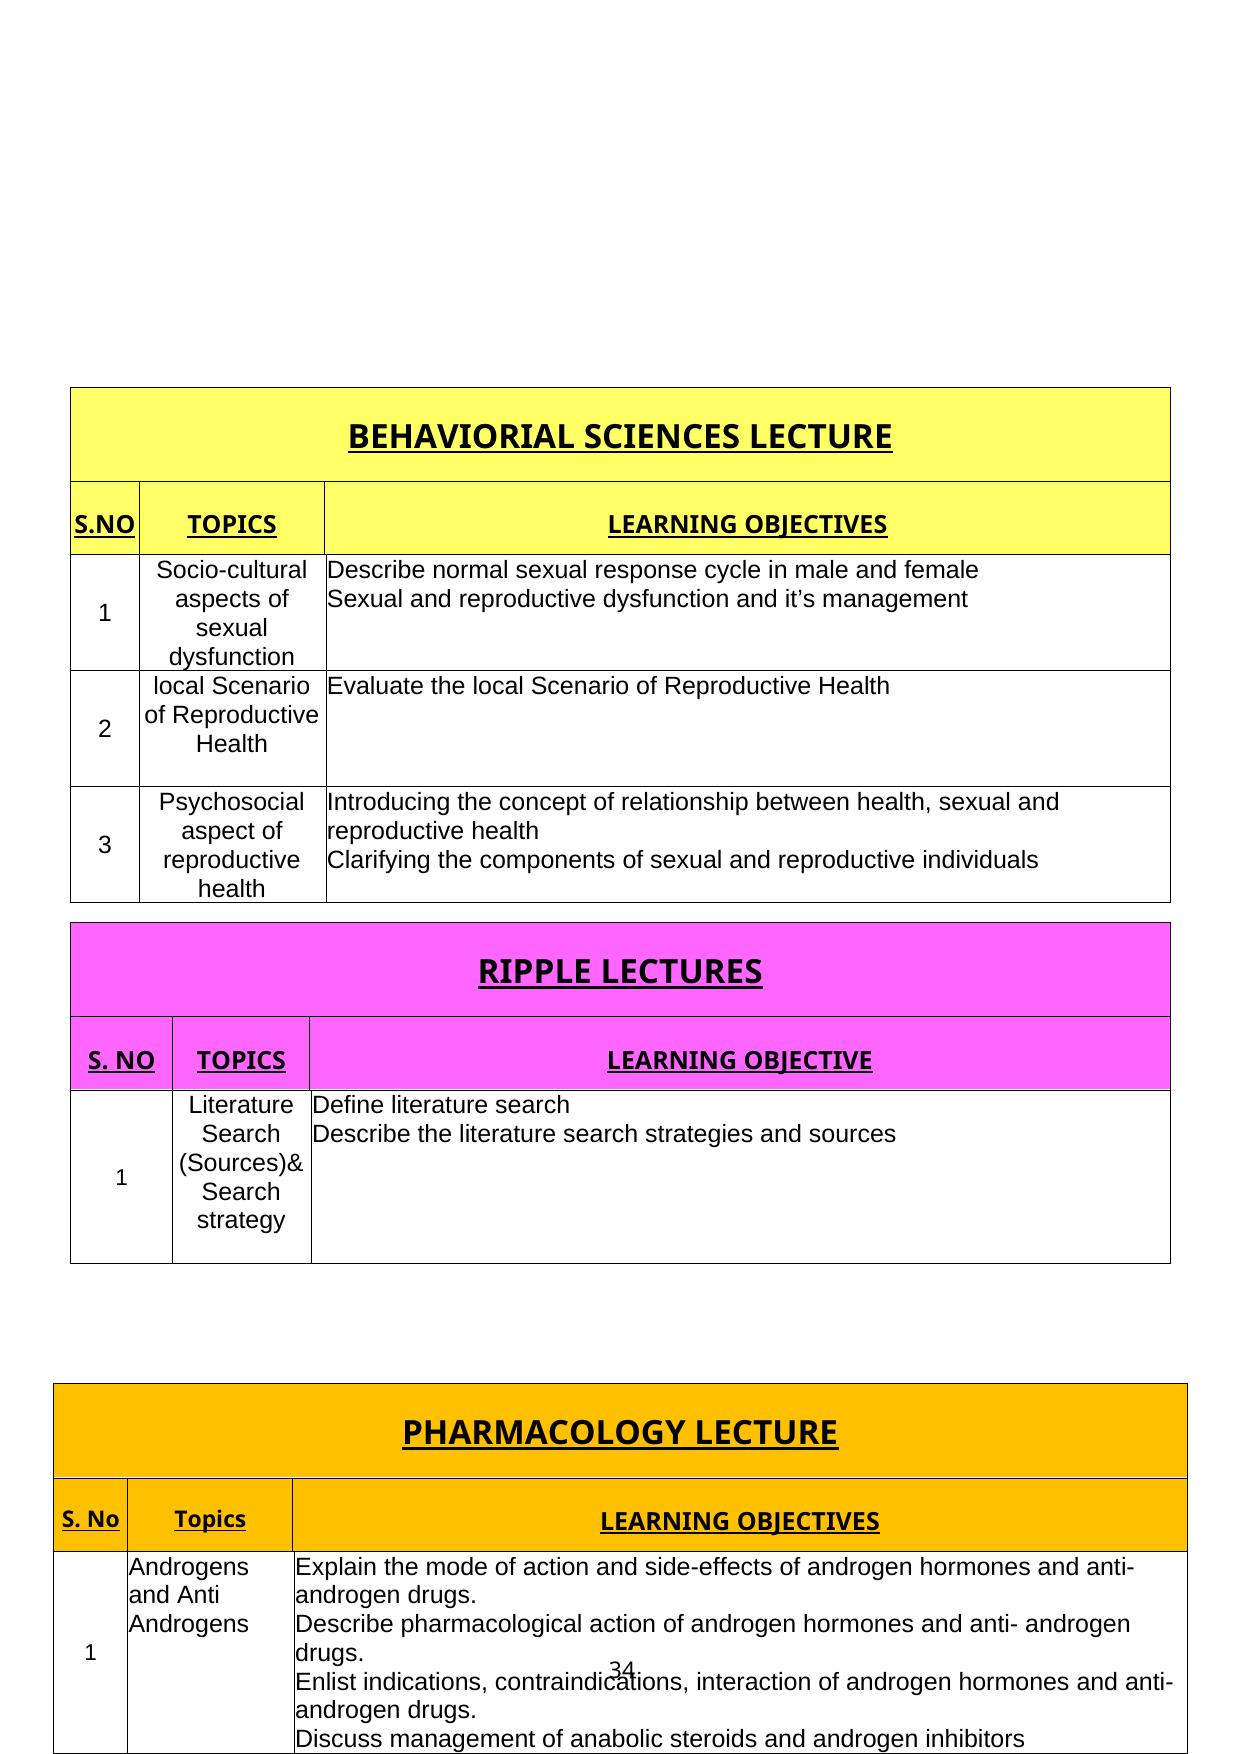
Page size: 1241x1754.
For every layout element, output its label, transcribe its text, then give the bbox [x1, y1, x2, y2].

table_header RIPPLE LECTURES [71, 923, 1170, 1016]
table_cell 1 [54, 1552, 127, 1753]
table_cell LEARNING OBJECTIVE [310, 1017, 1170, 1089]
table_cell Psychosocial aspect of reproductive health [140, 787, 324, 902]
table_cell S. NO [71, 1017, 172, 1089]
table_cell Explain the mode of action and side-effects of androgen hormones and anti- androgen drugs. Describe pharmacological action of androgen hormones and anti- androgen drugs. Enlist indications, contraindications, interaction of androgen hormones and anti- androgen drugs. Discuss management of anabolic steroids and androgen inhibitors [295, 1552, 1187, 1753]
table_cell LEARNING OBJECTIVES [293, 1479, 1187, 1551]
table_cell TOPICS [173, 1017, 309, 1089]
table_cell Evaluate the local Scenario of Reproductive Health [327, 671, 1170, 786]
table_cell local Scenario of Reproductive Health [140, 671, 324, 786]
table_cell Literature Search (Sources)& Search strategy [173, 1091, 309, 1263]
table_cell Socio-cultural aspects of sexual dysfunction [140, 555, 324, 670]
table_cell 3 [71, 787, 139, 902]
table_cell Describe normal sexual response cycle in male and female Sexual and reproductive dysfunction and it’s management [327, 555, 1170, 670]
table_cell TOPICS [140, 482, 324, 554]
table_cell S. No [54, 1479, 127, 1551]
table_cell LEARNING OBJECTIVES [325, 482, 1170, 554]
table_cell S.NO [71, 482, 139, 554]
table_cell 1 [71, 1091, 172, 1263]
table_header BEHAVIORIAL SCIENCES LECTURE [71, 388, 1170, 481]
table_cell 2 [71, 671, 139, 786]
table_cell Define literature search Describe the literature search strategies and sources [312, 1091, 1170, 1263]
table_cell Introducing the concept of relationship between health, sexual and reproductive health Clarifying the components of sexual and reproductive individuals [327, 787, 1170, 902]
table_cell Androgens and Anti Androgens [128, 1552, 292, 1753]
table_cell Topics [128, 1479, 292, 1551]
table_header PHARMACOLOGY LECTURE [54, 1384, 1187, 1477]
table_cell 1 [71, 555, 139, 670]
